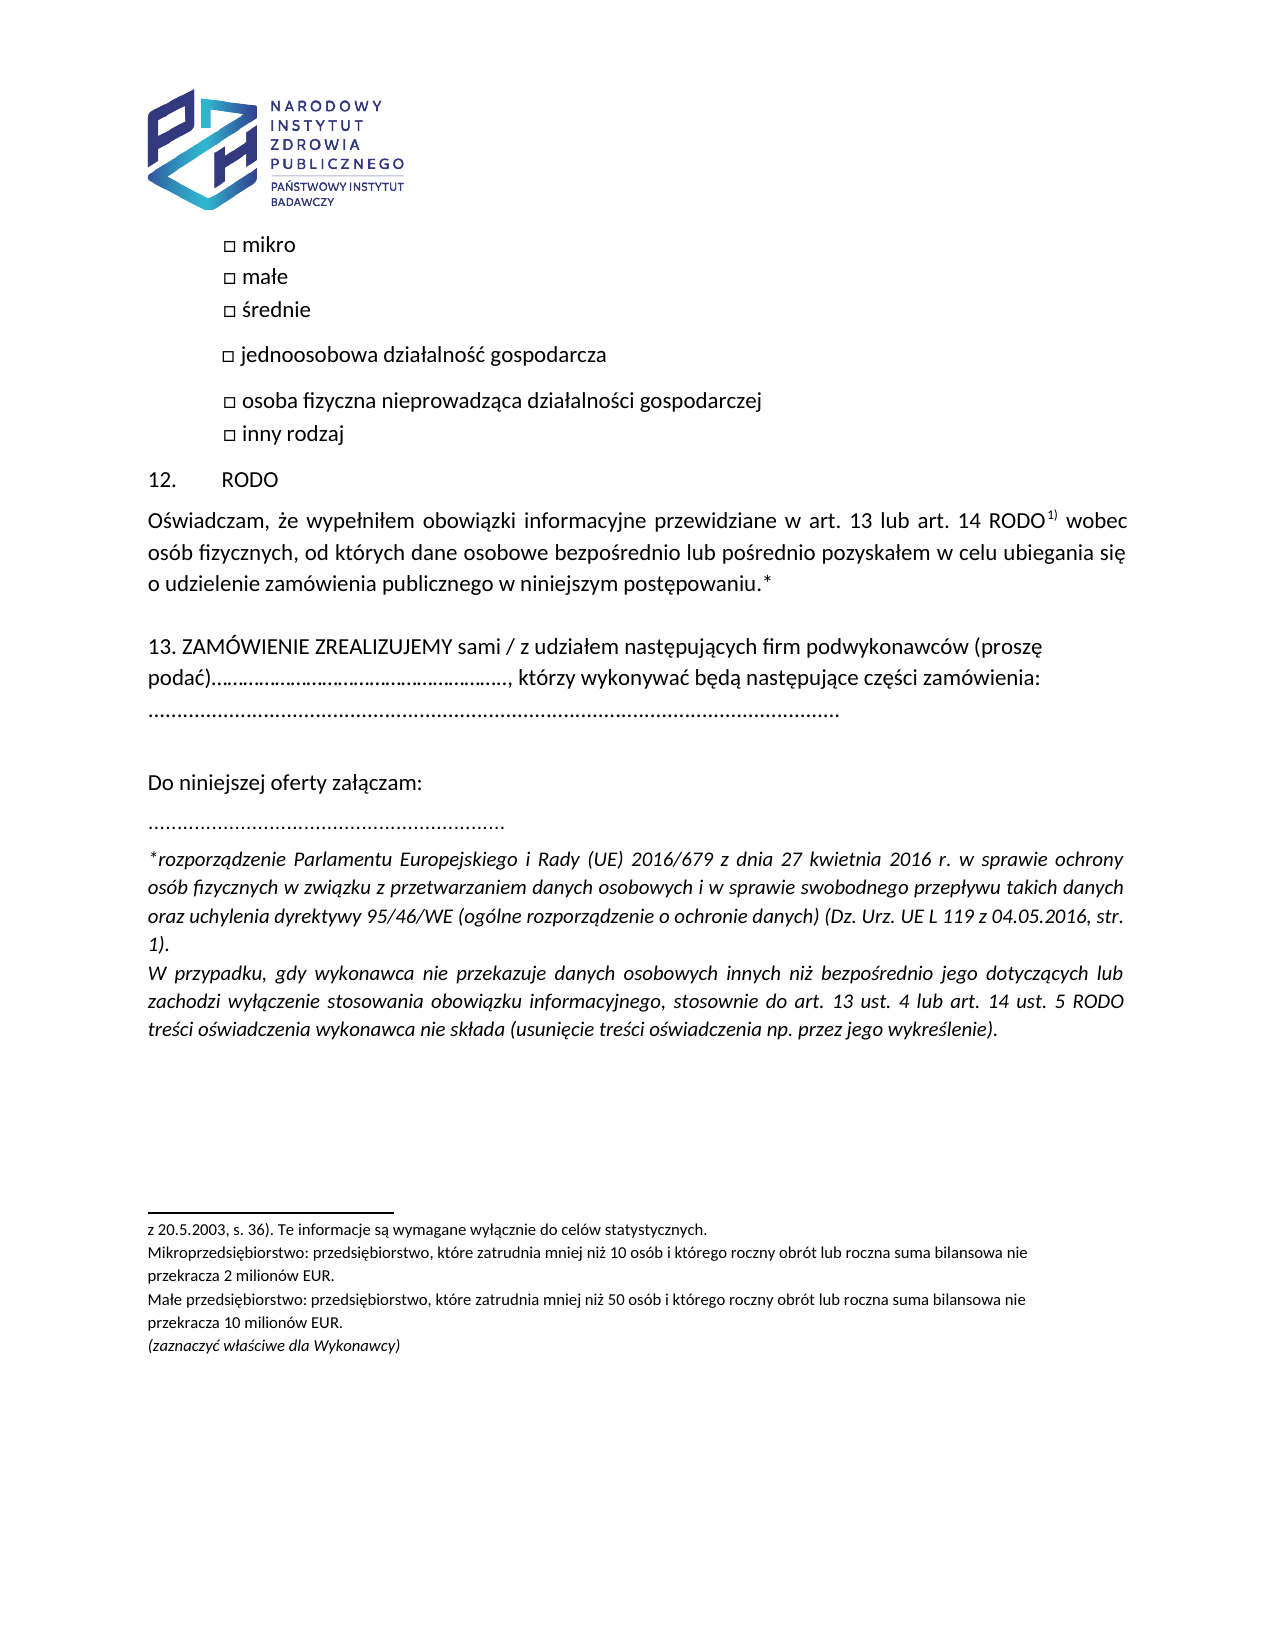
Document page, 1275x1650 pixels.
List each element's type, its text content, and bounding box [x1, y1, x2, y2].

text 13. ZAMÓWIENIE ZREALIZUJEMY sami / z udziałem następujących firm podwykonawców (proszę [148, 632, 1127, 660]
text W przypadku, gdy wykonawca nie przekazuje danych osobowych innych niż bezpośrednio jego dotyczących lub zachodzi wyłączenie stosowania obowiązku informacyjnego, stosownie do art. 13 ust. 4 lub art. 14 ust. 5 RODO treści oświadczenia wykonawca nie składa (usunięcie treści oświadczenia np. przez jego wykreślenie). [148, 960, 1127, 1042]
list □ średnie [223, 295, 1127, 323]
list □ osoba fizyczna nieprowadząca działalności gospodarczej [223, 387, 1127, 414]
text Do niniejszej oferty załączam: [148, 768, 1127, 796]
text podać)……………………………………………….., którzy wykonywać będą następujące części zamówienia: [148, 663, 1127, 691]
list RODO [148, 465, 1127, 493]
list □ inny rodzaj [223, 419, 1127, 447]
text .............................................................. [148, 810, 1127, 834]
picture [147, 88, 404, 210]
list □ mikro [223, 230, 1127, 258]
text *rozporządzenie Parlamentu Europejskiego i Rady (UE) 2016/679 z dnia 27 kwietnia 2016 r. w sprawie ochrony osób fizycznych w związku z przetwarzaniem danych osobowych i w sprawie swobodnego przepływu takich danych oraz uchylenia dyrektywy 95/46/WE (ogólne rozporządzenie o ochronie danych) (Dz. Urz. UE L 119 z 04.05.2016, str. 1). [148, 846, 1127, 957]
text Oświadczam, że wypełniłem obowiązki informacyjne przewidziane w art. 13 lub art. 14 RODO1) wobec osób fizycznych, od których dane osobowe bezpośrednio lub pośrednio pozyskałem w celu ubiegania się o udzielenie zamówienia publicznego w niniejszym postępowaniu.* [148, 507, 1127, 597]
list □ małe [223, 262, 1127, 291]
text □ jednoosobowa działalność gospodarcza [185, 341, 1127, 369]
text ........................................................................................................................ [148, 695, 1127, 723]
